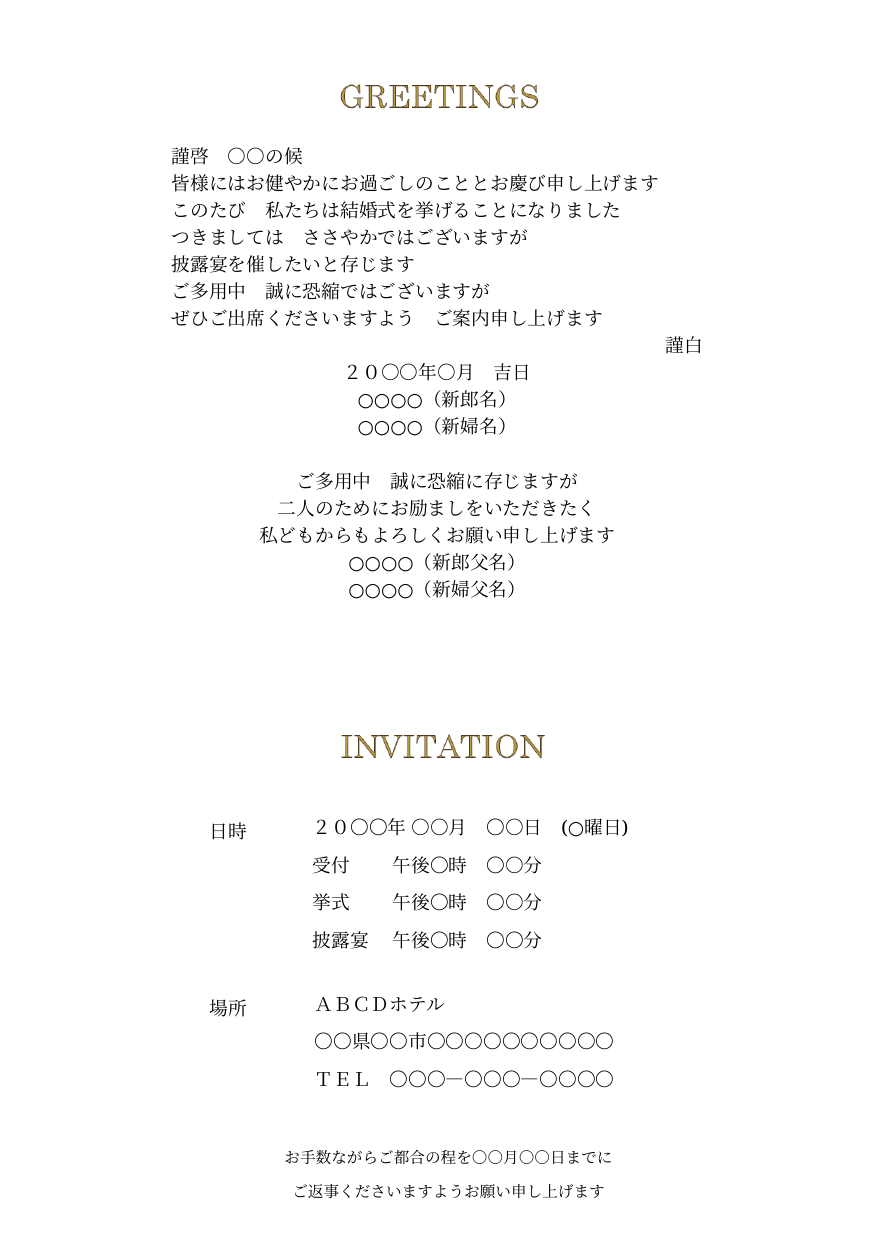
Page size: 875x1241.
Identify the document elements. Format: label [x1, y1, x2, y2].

picture [331, 74, 546, 118]
picture [333, 724, 547, 768]
